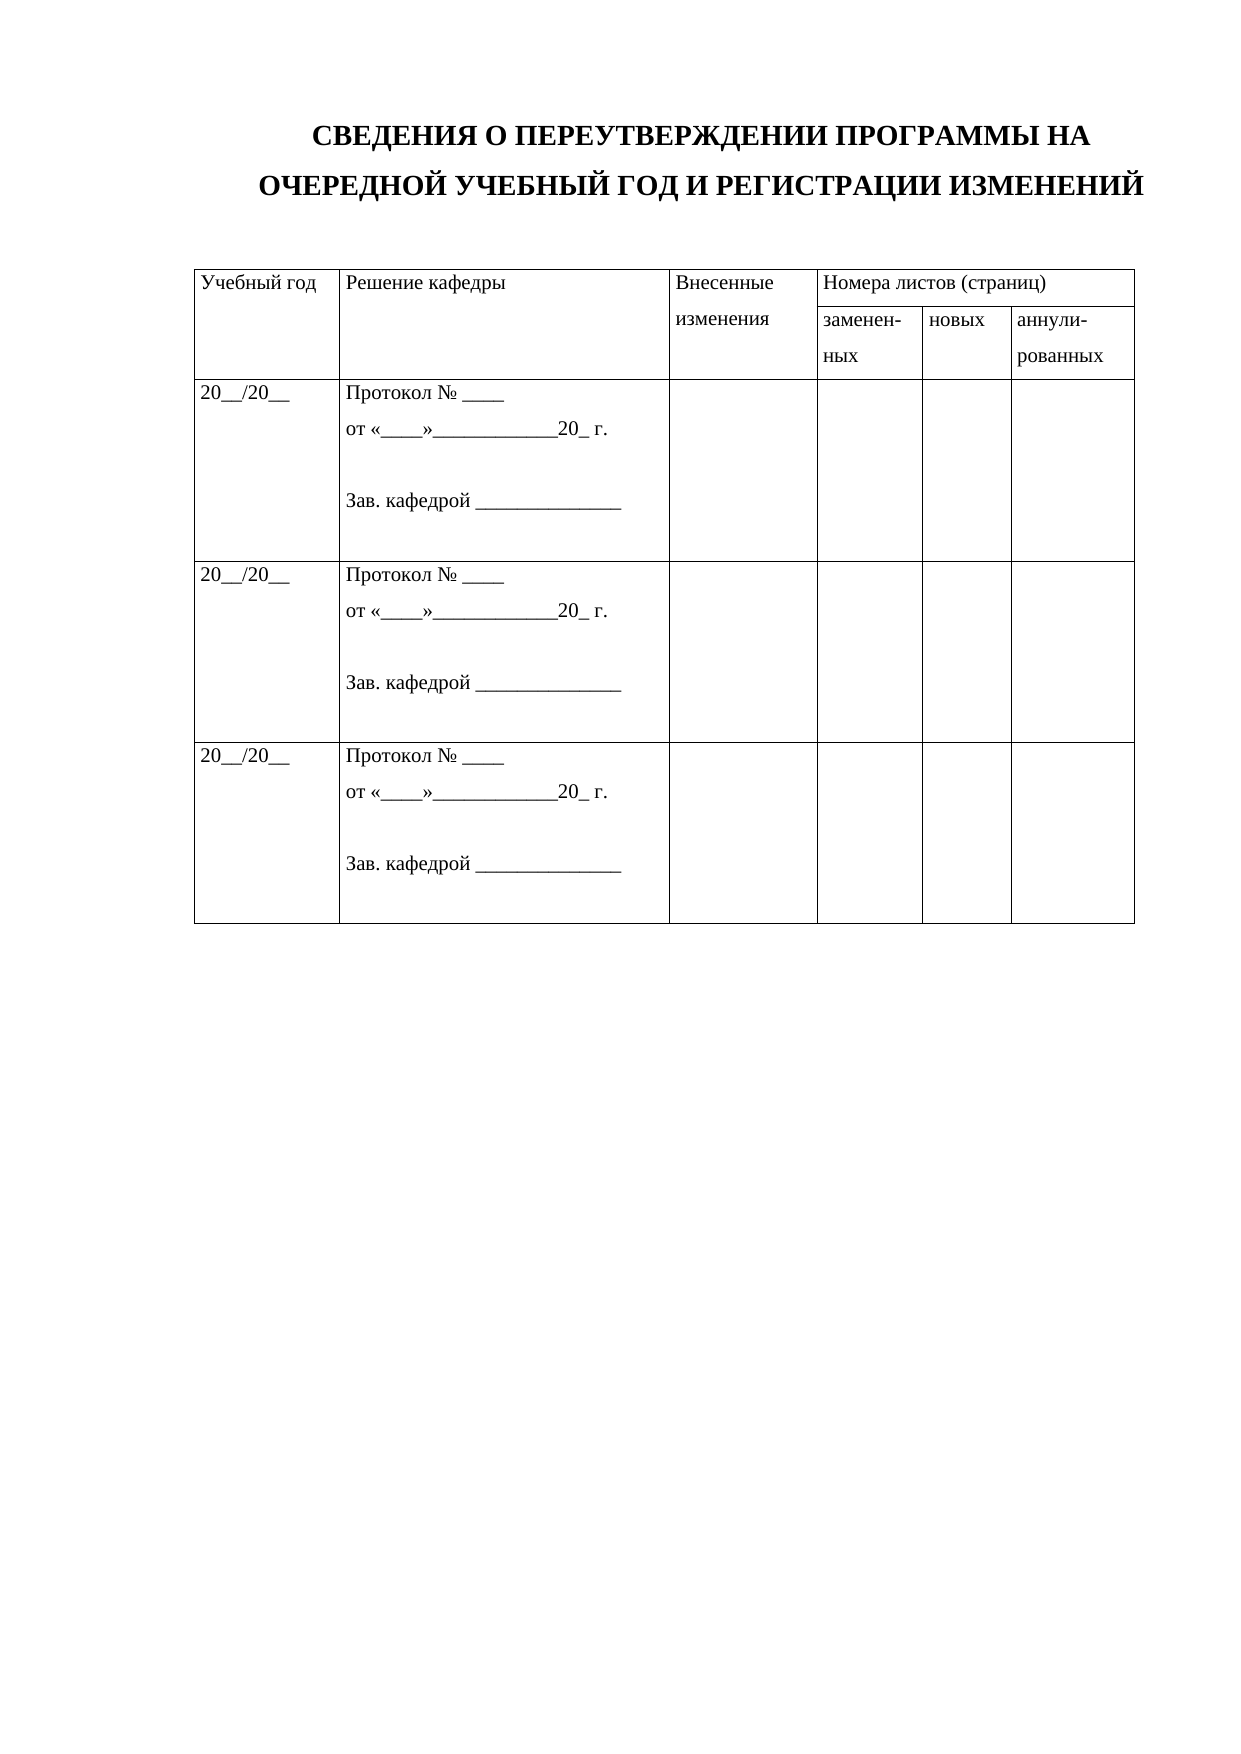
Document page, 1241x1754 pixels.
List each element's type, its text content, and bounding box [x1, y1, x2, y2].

table_cell [818, 562, 922, 742]
table_cell [923, 380, 1011, 561]
table_cell 20__/20__ [195, 743, 339, 923]
table_cell Протокол № ____ от «____»____________20_ г. Зав. кафедрой ______________ [340, 743, 669, 923]
table_header Учебный год [195, 270, 339, 379]
table_cell [1012, 562, 1134, 742]
table_cell [670, 380, 817, 561]
text очередной учебный год и регистрации изменений [251, 168, 1152, 202]
table_cell [670, 743, 817, 923]
text Сведения о переутверждении программы на [251, 118, 1152, 152]
table_cell [818, 380, 922, 561]
table_cell [670, 562, 817, 742]
table_cell заменен-ных [818, 307, 922, 379]
table_header Решение кафедры [340, 270, 669, 379]
table_cell [923, 743, 1011, 923]
table_cell Протокол № ____ от «____»____________20_ г. Зав. кафедрой ______________ [340, 562, 669, 742]
table_cell [818, 743, 922, 923]
table_cell [1012, 743, 1134, 923]
table_header Номера листов (страниц) [818, 270, 1134, 306]
table_cell [1012, 380, 1134, 561]
table_cell Протокол № ____ от «____»____________20_ г. Зав. кафедрой ______________ [340, 380, 669, 561]
table_cell 20__/20__ [195, 562, 339, 742]
table_cell [923, 562, 1011, 742]
table_cell аннули-рованных [1012, 307, 1134, 379]
table_cell 20__/20__ [195, 380, 339, 561]
table_cell новых [923, 307, 1011, 379]
table_header Внесенные изменения [670, 270, 817, 379]
